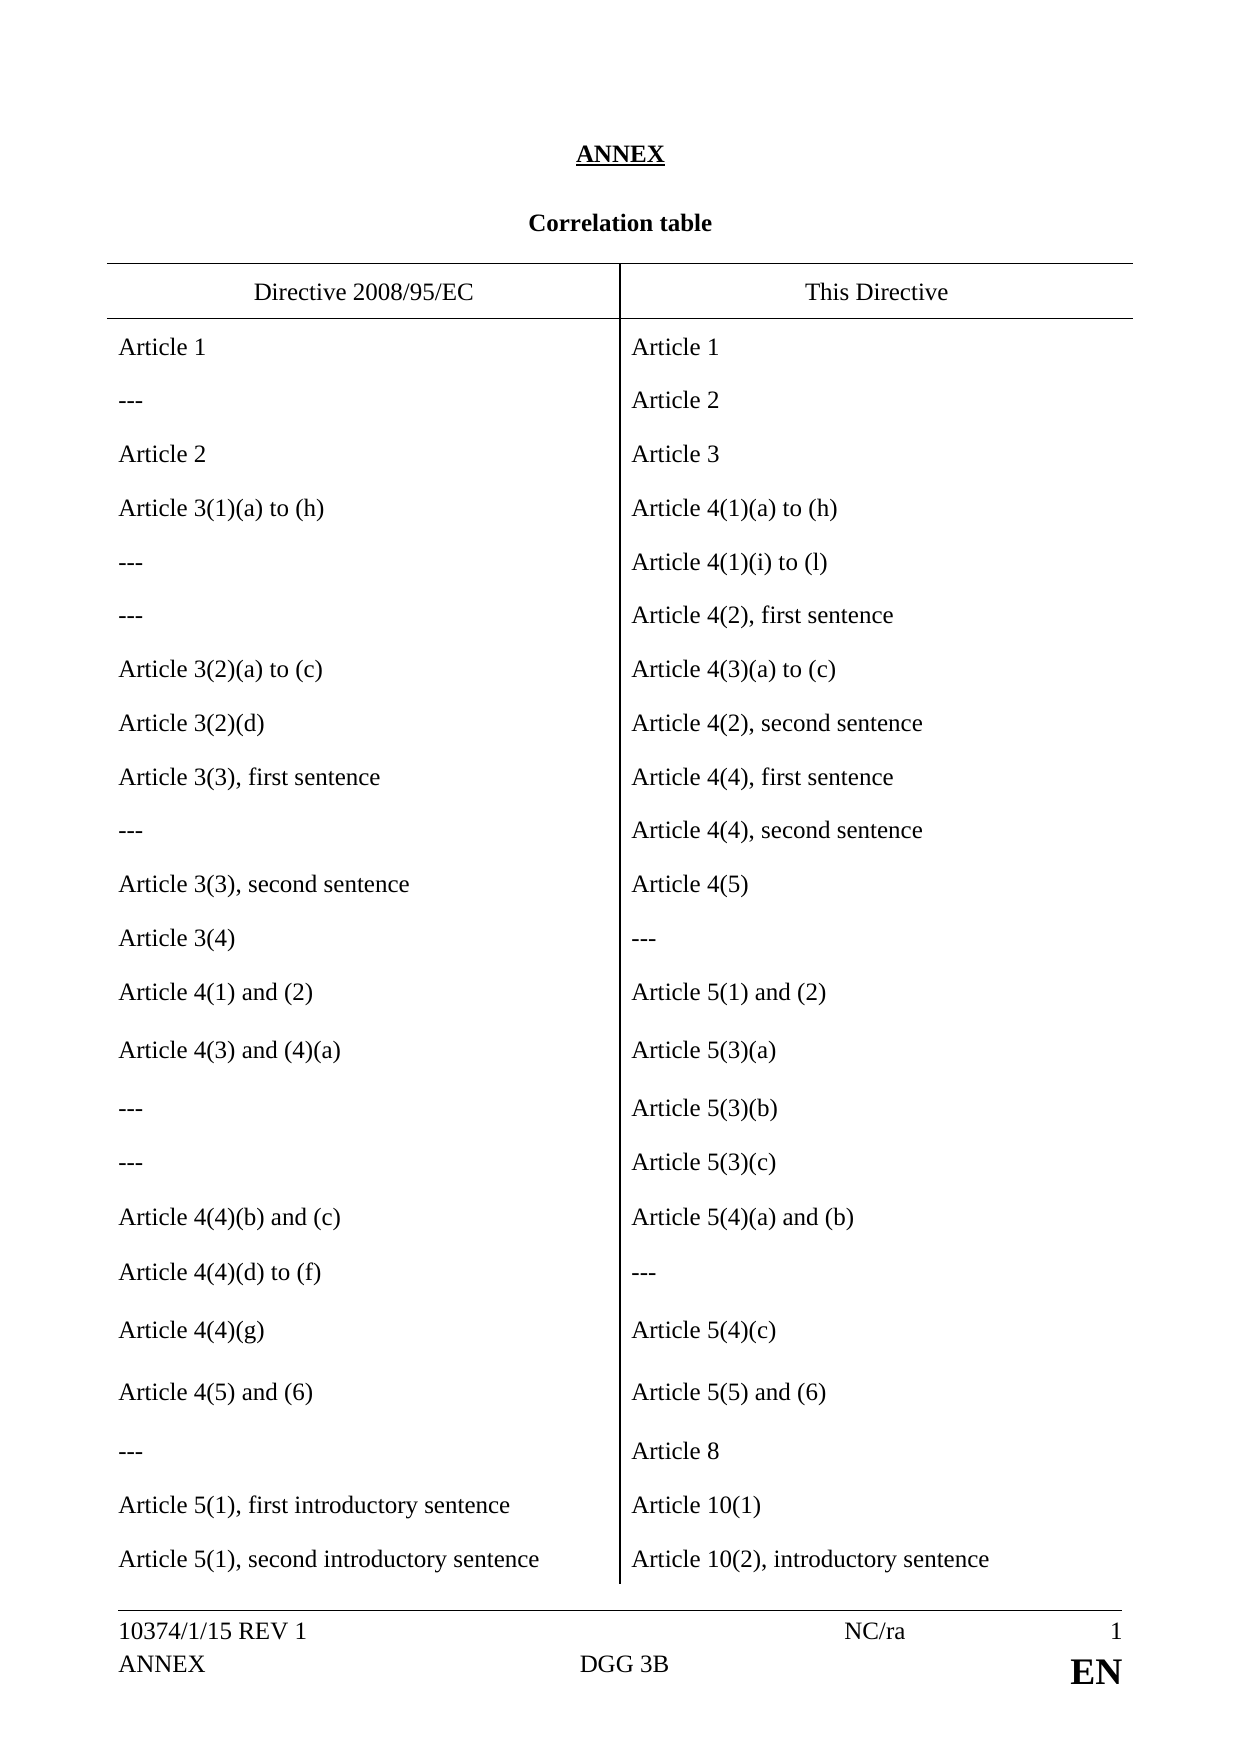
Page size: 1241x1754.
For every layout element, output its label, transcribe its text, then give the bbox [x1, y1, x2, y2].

table_cell Article 5(1), first introductory sentence [107, 1478, 619, 1531]
table_header Directive 2008/95/EC [107, 264, 619, 318]
table_cell --- [107, 1423, 619, 1478]
table_cell Article 4(5) [621, 857, 1133, 910]
table_cell --- [107, 1080, 619, 1134]
table_cell Article 5(1) and (2) [621, 964, 1133, 1018]
table_cell Article 4(2), first sentence [621, 588, 1133, 642]
table_cell Article 4(2), second sentence [621, 695, 1133, 749]
table_cell Article 4(4)(g) [107, 1298, 619, 1360]
table_cell Article 4(1)(i) to (l) [621, 534, 1133, 588]
table_cell Article 5(4)(a) and (b) [621, 1188, 1133, 1244]
table_cell Article 3(3), first sentence [107, 749, 619, 803]
table_cell Article 2 [621, 373, 1133, 427]
table_cell Article 3(2)(d) [107, 695, 619, 749]
table_cell Article 3(3), second sentence [107, 857, 619, 910]
table_cell Article 4(3) and (4)(a) [107, 1018, 619, 1080]
table_cell Article 5(3)(b) [621, 1080, 1133, 1134]
table_cell --- [107, 803, 619, 857]
table_cell --- [107, 1134, 619, 1188]
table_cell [107, 1531, 619, 1584]
table_cell Article 4(1)(a) to (h) [621, 480, 1133, 534]
table_header This Directive [621, 264, 1133, 318]
text Correlation table [118, 208, 1122, 236]
table_cell Article 2 [107, 427, 619, 480]
table_cell Article 3(2)(a) to (c) [107, 642, 619, 695]
table_cell Article 3 [621, 427, 1133, 480]
table_cell Article 3(1)(a) to (h) [107, 480, 619, 534]
table_cell Article 5(3)(c) [621, 1134, 1133, 1188]
table_cell Article 5(4)(c) [621, 1298, 1133, 1360]
table_cell Article 10(2), introductory sentence [621, 1531, 1133, 1584]
table_cell --- [107, 588, 619, 642]
table_cell Article 4(4), first sentence [621, 749, 1133, 803]
table_cell Article 4(4)(d) to (f) [107, 1244, 619, 1298]
table_cell --- [621, 1244, 1133, 1298]
table_cell Article 3(4) [107, 910, 619, 964]
table_cell Article 10(1) [621, 1478, 1133, 1531]
table_cell Article 5(3)(a) [621, 1018, 1133, 1080]
table_cell --- [107, 373, 619, 427]
table_cell Article 1 [621, 319, 1133, 373]
table_cell Article 8 [621, 1423, 1133, 1478]
table_cell --- [107, 534, 619, 588]
text ANNEX [118, 139, 1122, 168]
table_cell Article 5(5) and (6) [621, 1360, 1133, 1423]
table_cell Article 4(4), second sentence [621, 803, 1133, 857]
table_cell Article 4(5) and (6) [107, 1360, 619, 1423]
table_cell Article 4(4)(b) and (c) [107, 1188, 619, 1244]
table_cell --- [621, 910, 1133, 964]
table_cell Article 1 [107, 319, 619, 373]
table_cell Article 4(1) and (2) [107, 964, 619, 1018]
table_cell Article 4(3)(a) to (c) [621, 642, 1133, 695]
